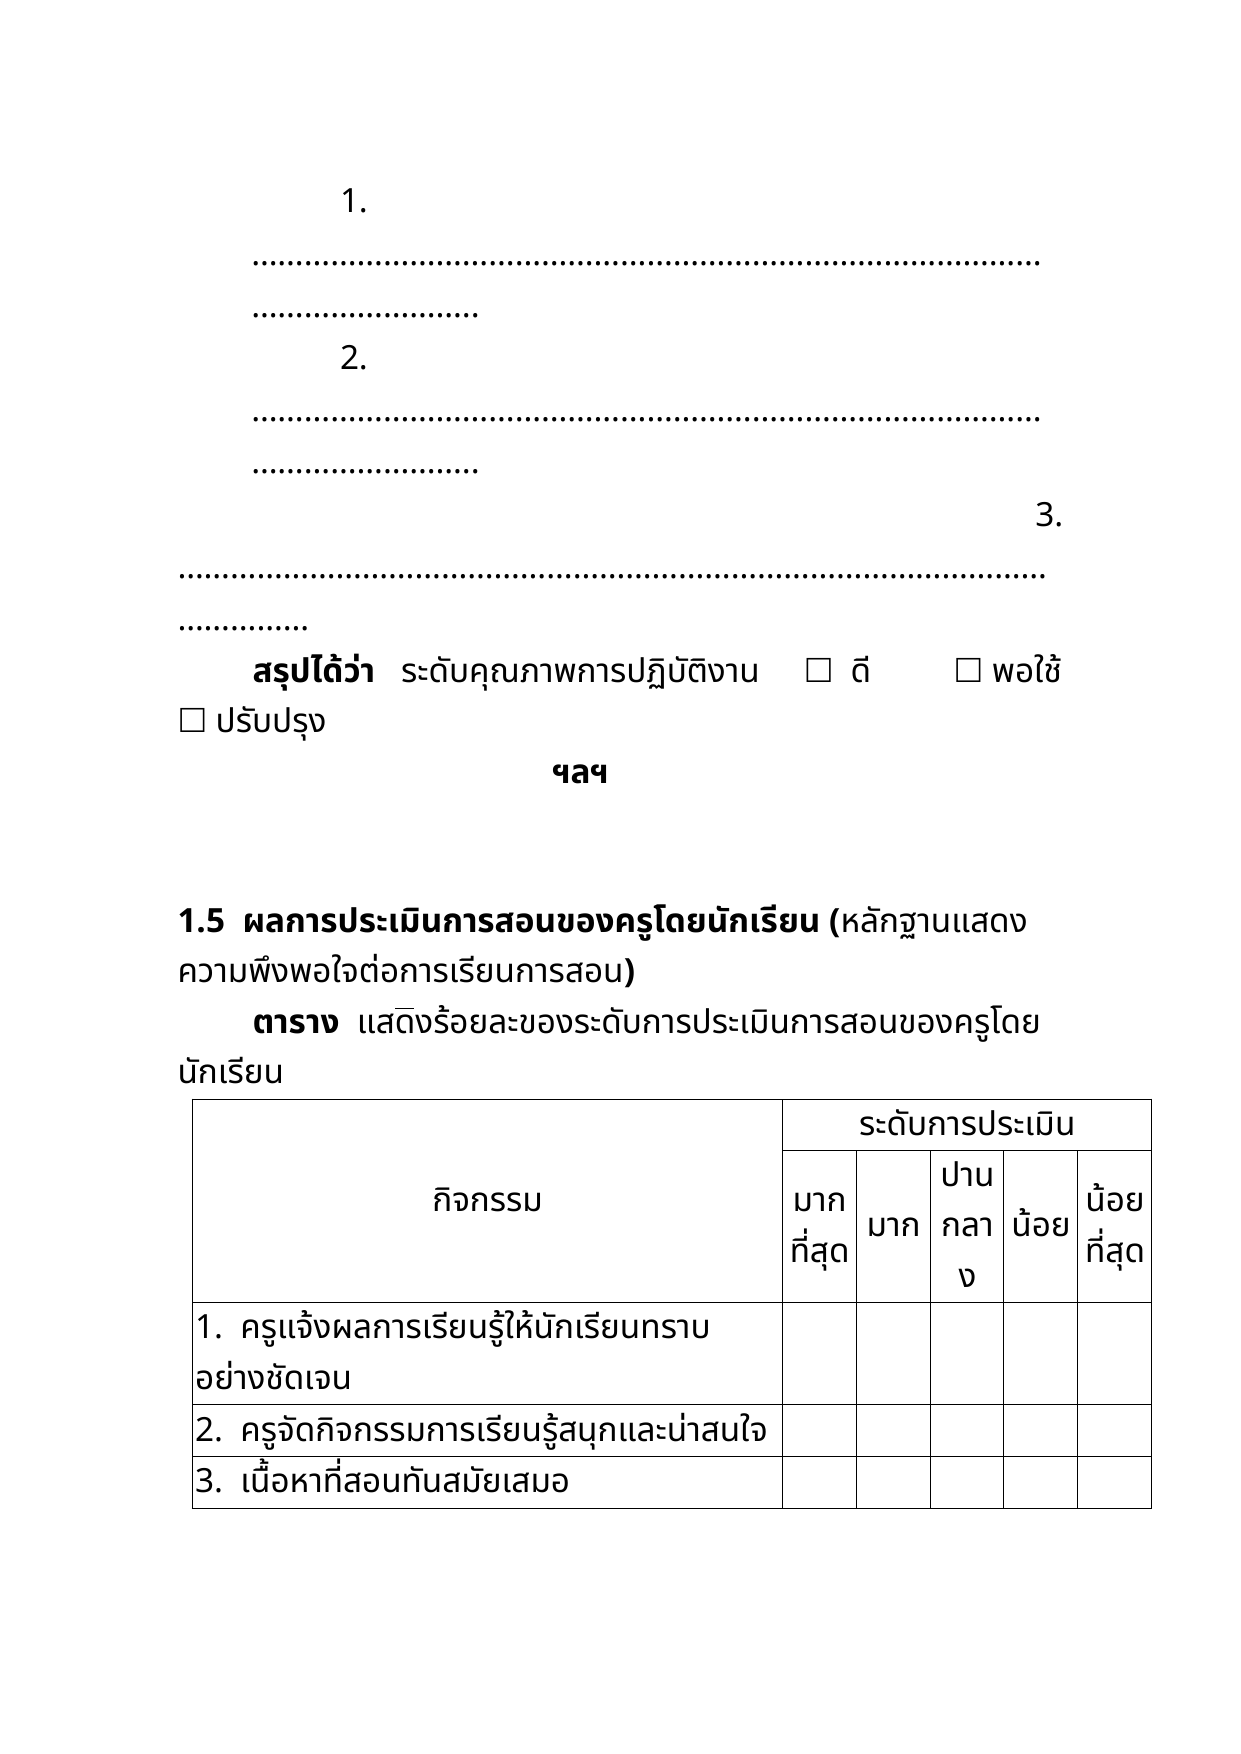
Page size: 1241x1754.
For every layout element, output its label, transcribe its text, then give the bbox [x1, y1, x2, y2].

text 1.5 ผลการประเมินการสอนของครูโดยนักเรียน (หลักฐานแสดงความพึงพอใจต่อการเรียนการสอน) [177, 896, 1063, 998]
table_cell น้อยที่สุด [1078, 1151, 1151, 1302]
table_cell [931, 1303, 1003, 1404]
table_cell [783, 1457, 856, 1508]
table_header กิจกรรม [193, 1100, 782, 1302]
table_cell [1004, 1303, 1077, 1404]
table_cell [1004, 1457, 1077, 1508]
table_cell 3. เนื้อหาที่สอนทันสมัยเสมอ [193, 1457, 782, 1508]
table_cell [857, 1457, 930, 1508]
table_cell 2. ครูจัดกิจกรรมการเรียนรู้สนุกและน่าสนใจ [193, 1405, 782, 1456]
table_cell [783, 1303, 856, 1404]
text ตาราง แสดงร้อยละของระดับการประเมินการสอนของครูโดยนักเรียน [177, 998, 1092, 1098]
text สรุปได้ว่า ระดับคุณภาพการปฏิบัติงาน ดี พอใช้ ปรับปรุง [177, 647, 1063, 748]
text 3. …………………………………………………………………………………………………… [177, 490, 1063, 640]
table_cell น้อย [1004, 1151, 1077, 1302]
table_cell [857, 1303, 930, 1404]
table_cell 1. ครูแจ้งผลการเรียนรู้ให้นักเรียนทราบอย่างชัดเจน [193, 1303, 782, 1404]
table_header ระดับการประเมิน [783, 1100, 1151, 1150]
table_cell [1078, 1405, 1151, 1456]
table_cell [1078, 1457, 1151, 1508]
table_cell มากที่สุด [783, 1151, 856, 1302]
text ฯลฯ [177, 748, 1107, 798]
table_cell [931, 1405, 1003, 1456]
text 1. …………………………………………………………………………………………………….. [251, 177, 1063, 327]
text 2. …………………………………………………………………………………………………….. [251, 334, 1063, 483]
table_cell [783, 1405, 856, 1456]
table_cell [1004, 1405, 1077, 1456]
table_cell [1078, 1303, 1151, 1404]
table_cell มาก [857, 1151, 930, 1302]
table_cell [857, 1405, 930, 1456]
table_cell ปานกลาง [931, 1151, 1003, 1302]
table_cell [931, 1457, 1003, 1508]
